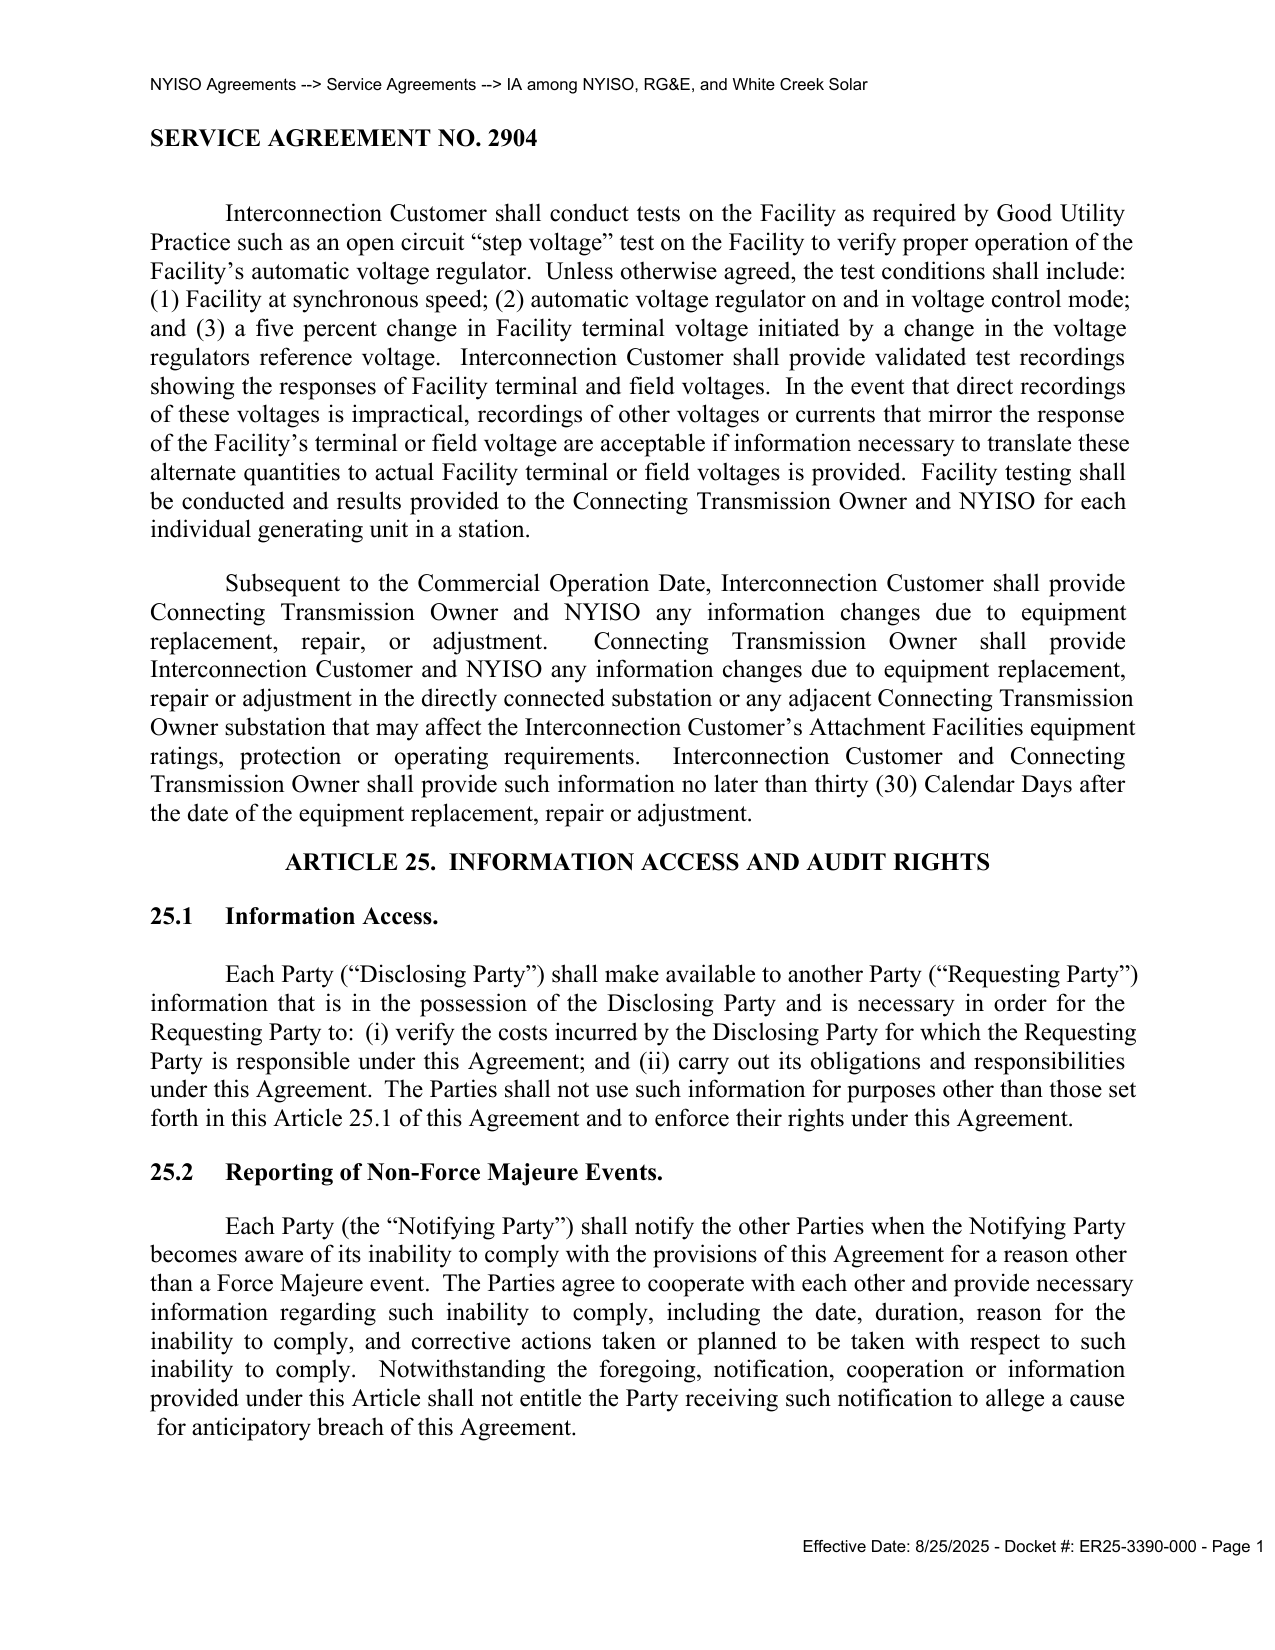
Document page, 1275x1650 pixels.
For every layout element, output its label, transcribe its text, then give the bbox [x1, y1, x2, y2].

list 25.2 Reporting of Non-Force Majeure Events. [150, 1157, 1264, 1186]
list Subsequent to the Commercial Operation Date, Interconnection Customer shall provide Connecting Transmission Owner and NYISO any information changes due to equipment replacement, repair, or adjustment. Connecting Transmission Owner shall provide Interconnection Customer and NYISO any information changes due to equipment replacement, repair or adjustment in the directly connected substation or any adjacent Connecting Transmission Owner substation that may affect the Interconnection Customer’s Attachment Facilities equipment ratings, protection or operating requirements. Interconnection Customer and Connecting Transmission Owner shall provide such information no later than thirty (30) Calendar Days after the date of the equipment replacement, repair or adjustment. [150, 569, 1264, 827]
list Interconnection Customer shall conduct tests on the Facility as required by Good Utility Practice such as an open circuit “step voltage” test on the Facility to verify proper operation of the Facility’s automatic voltage regulator. Unless otherwise agreed, the test conditions shall include: (1) Facility at synchronous speed; (2) automatic voltage regulator on and in voltage control mode; and (3) a five percent change in Facility terminal voltage initiated by a change in the voltage regulators reference voltage. Interconnection Customer shall provide validated test recordings showing the responses of Facility terminal and field voltages. In the event that direct recordings of these voltages is impractical, recordings of other voltages or currents that mirror the response of the Facility’s terminal or field voltage are acceptable if information necessary to translate these alternate quantities to actual Facility terminal or field voltages is provided. Facility testing shall be conducted and results provided to the Connecting Transmission Owner and NYISO for each individual generating unit in a station. [150, 199, 1264, 544]
list ARTICLE 25. INFORMATION ACCESS AND AUDIT RIGHTS [150, 827, 1264, 881]
list Each Party (the “Notifying Party”) shall notify the other Parties when the Notifying Party becomes aware of its inability to comply with the provisions of this Agreement for a reason other than a Force Majeure event. The Parties agree to cooperate with each other and provide necessary information regarding such inability to comply, including the date, duration, reason for the inability to comply, and corrective actions taken or planned to be taken with respect to such inability to comply. Notwithstanding the foregoing, notification, cooperation or information provided under this Article shall not entitle the Party receiving such notification to allege a cause for anticipatory breach of this Agreement. [150, 1211, 1264, 1441]
list Each Party (“Disclosing Party”) shall make available to another Party (“Requesting Party”) information that is in the possession of the Disclosing Party and is necessary in order for the Requesting Party to: (i) verify the costs incurred by the Disclosing Party for which the Requesting Party is responsible under this Agreement; and (ii) carry out its obligations and responsibilities under this Agreement. The Parties shall not use such information for purposes other than those set forth in this Article 25.1 of this Agreement and to enforce their rights under this Agreement. [150, 960, 1264, 1132]
list SERVICE AGREEMENT NO. 2904 [150, 124, 1264, 152]
list 25.1 Information Access. [150, 881, 1264, 935]
